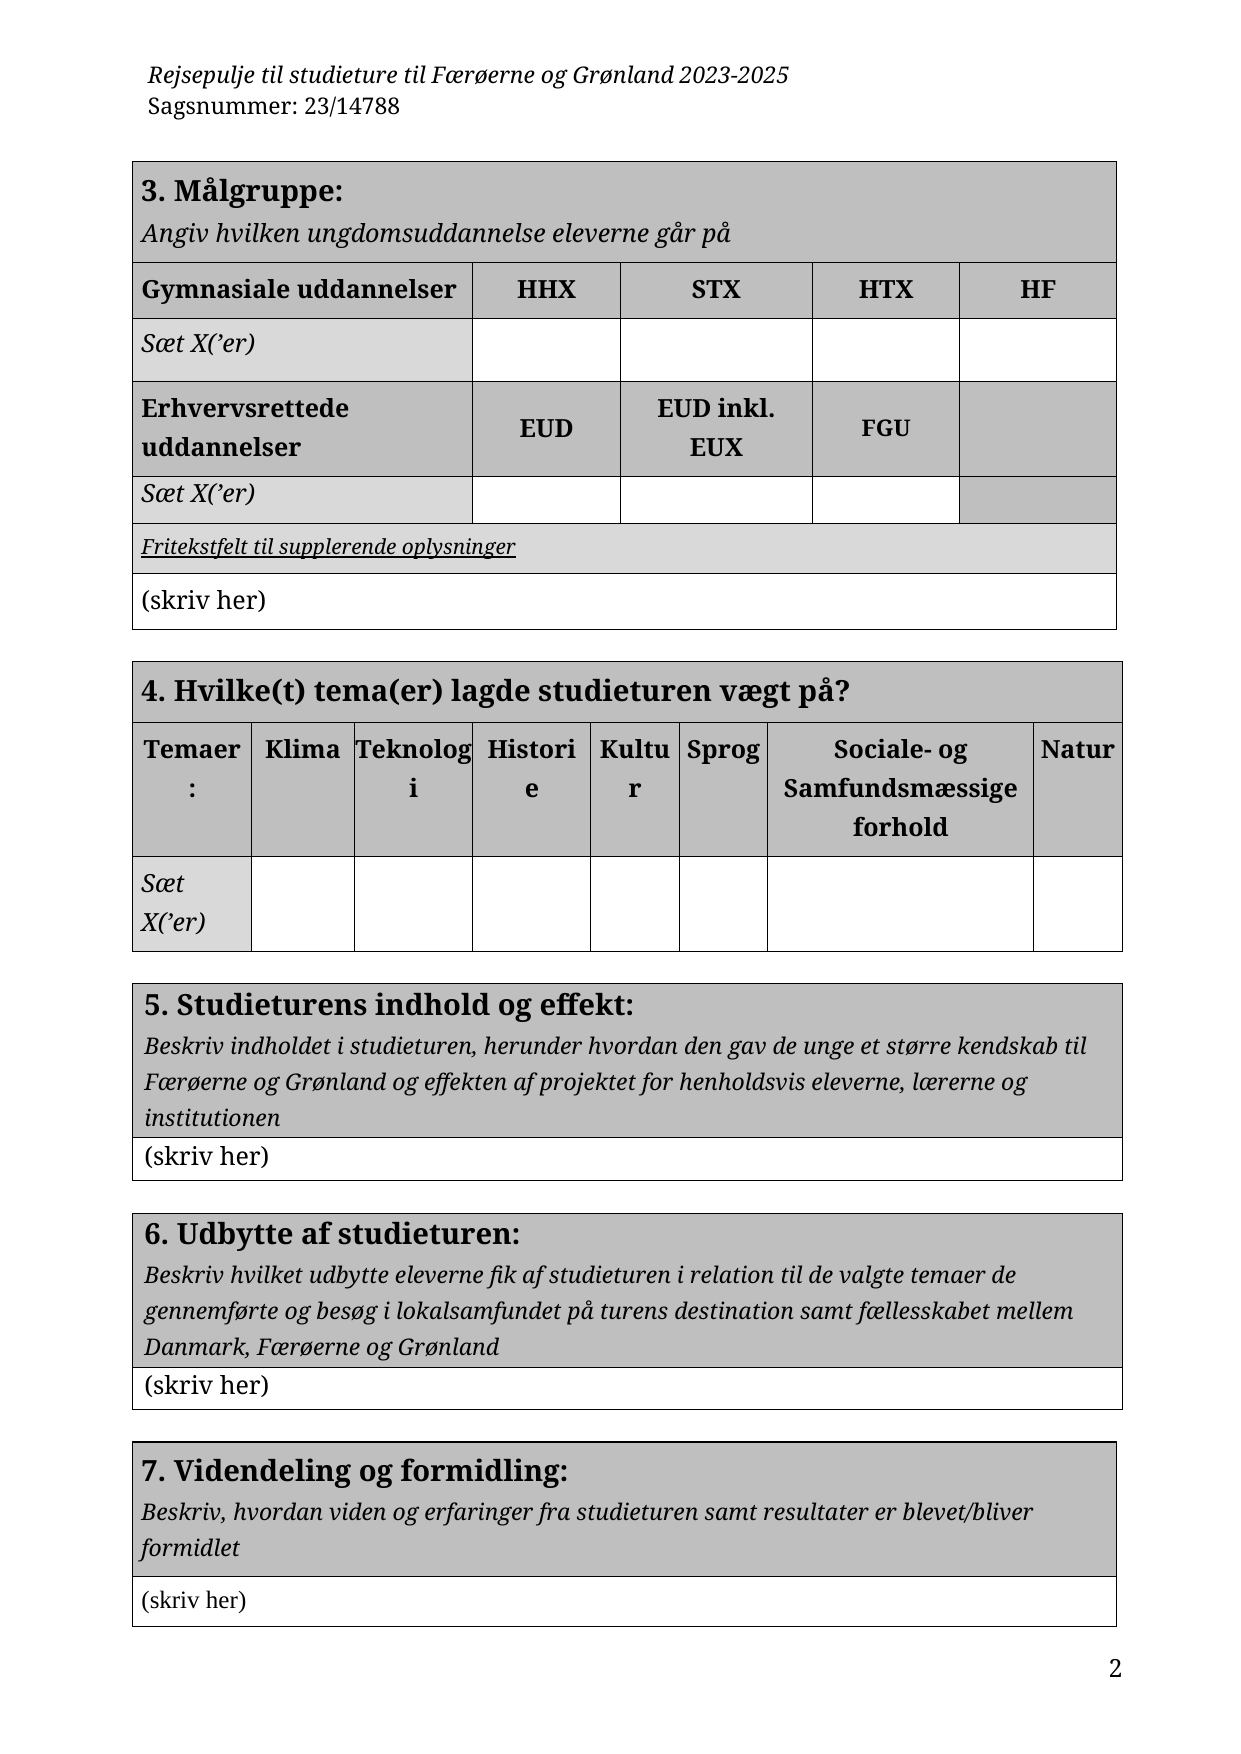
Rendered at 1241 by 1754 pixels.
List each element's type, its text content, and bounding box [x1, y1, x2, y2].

table_cell [813, 319, 959, 381]
table_cell Natur [1034, 723, 1122, 856]
table_header 3. Målgruppe: Angiv hvilken ungdomsuddannelse eleverne går på [133, 162, 1116, 262]
table_cell [473, 857, 590, 951]
table_cell Teknologi [355, 723, 472, 856]
table_cell EUD [473, 382, 620, 476]
table_cell EUD inkl. EUX [621, 382, 812, 476]
table_cell [960, 382, 1116, 476]
table_cell Sprog [680, 723, 767, 856]
table_cell HTX [813, 263, 959, 318]
table_cell (skriv her) [133, 574, 1116, 628]
table_cell Sæt X(’er) [133, 477, 472, 523]
table_cell [621, 319, 812, 381]
table_cell Historie [473, 723, 590, 856]
table_cell [960, 319, 1116, 381]
table_cell [252, 857, 354, 951]
table_header 7. Videndeling og formidling: Beskriv, hvordan viden og erfaringer fra studieturen samt resultater er blevet/bliver formidlet [133, 1443, 1116, 1576]
table_cell Sæt X(’er) [133, 319, 472, 381]
table_cell [813, 477, 959, 523]
table_header 6. Udbytte af studieturen: Beskriv hvilket udbytte eleverne fik af studieturen i relation til de valgte temaer de gennemførte og besøg i lokalsamfundet på turens destination samt fællesskabet mellem Danmark, Færøerne og Grønland [133, 1214, 1122, 1367]
table_cell (skriv her) [133, 1368, 1122, 1409]
table_cell (skriv her) [133, 1577, 1116, 1626]
table_cell [680, 857, 767, 951]
table_cell [473, 477, 620, 523]
table_cell (skriv her) [133, 1138, 1122, 1180]
table_cell STX [621, 263, 812, 318]
table_cell [473, 319, 620, 381]
table_cell [621, 477, 812, 523]
table_cell Sociale- og Samfundsmæssige forhold [768, 723, 1033, 856]
table_cell Gymnasiale uddannelser [133, 263, 472, 318]
table_cell Sæt X(’er) [133, 857, 251, 951]
table_cell [355, 857, 472, 951]
table_cell HF [960, 263, 1116, 318]
table_cell FGU [813, 382, 959, 476]
table_cell [768, 857, 1033, 951]
table_cell HHX [473, 263, 620, 318]
table_cell Temaer: [133, 723, 251, 856]
table_cell [591, 857, 679, 951]
table_cell [960, 477, 1116, 523]
table_cell Kultur [591, 723, 679, 856]
table_cell [1034, 857, 1122, 951]
table_header 5. Studieturens indhold og effekt: Beskriv indholdet i studieturen, herunder hvordan den gav de unge et større kendskab til Færøerne og Grønland og effekten af projektet for henholdsvis eleverne, lærerne og institutionen [133, 984, 1122, 1137]
table_header 4. Hvilke(t) tema(er) lagde studieturen vægt på? [133, 662, 1122, 722]
table_cell Klima [252, 723, 354, 856]
table_cell Fritekstfelt til supplerende oplysninger [133, 524, 1116, 573]
table_cell Erhvervsrettede uddannelser [133, 382, 472, 476]
